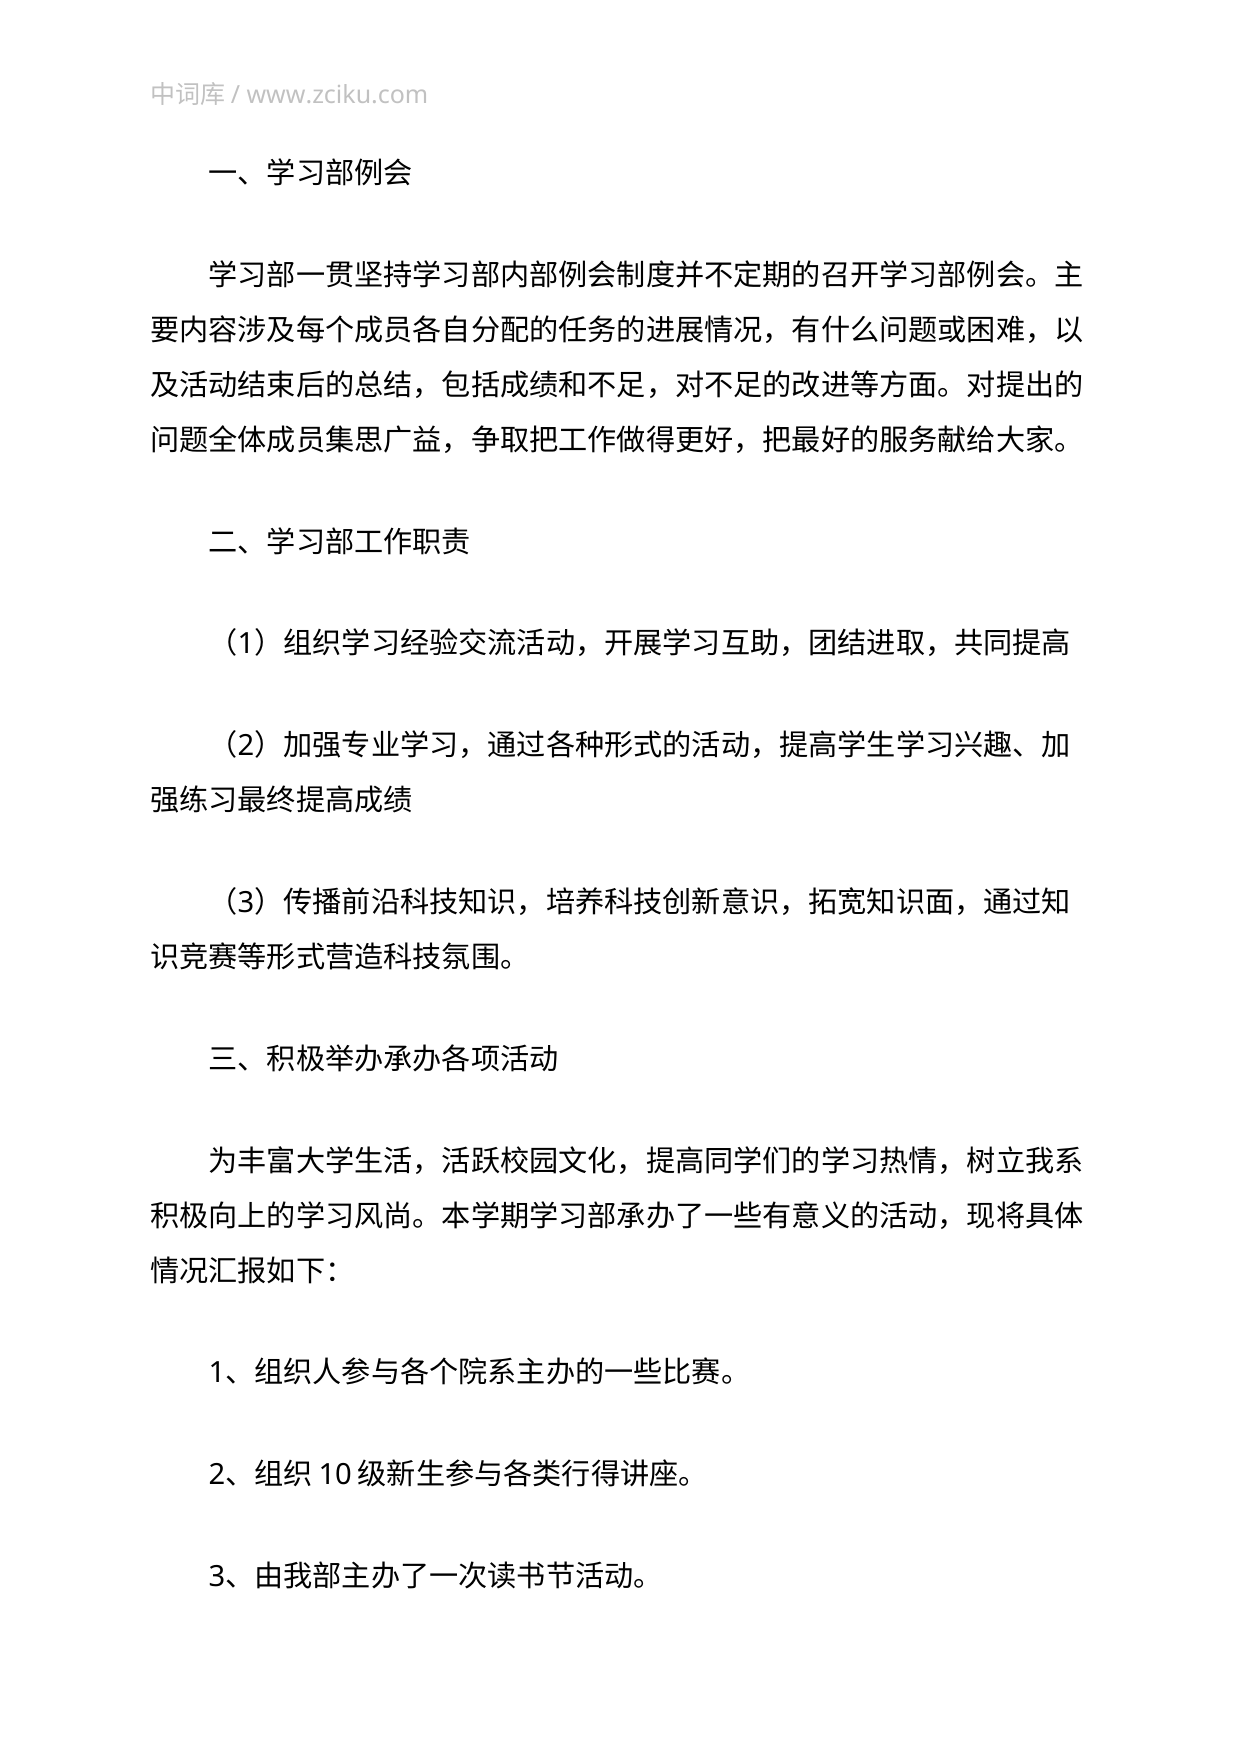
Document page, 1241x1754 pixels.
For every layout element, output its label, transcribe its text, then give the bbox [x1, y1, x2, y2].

text （2）加强专业学习，通过各种形式的活动，提高学生学习兴趣、加强练习最终提高成绩 [150, 722, 1090, 819]
text 为丰富大学生活，活跃校园文化，提高同学们的学习热情，树立我系积极向上的学习风尚。本学期学习部承办了一些有意义的活动，现将具体情况汇报如下： [150, 1137, 1090, 1289]
text 一、学习部例会 [150, 150, 1090, 192]
text 学习部一贯坚持学习部内部例会制度并不定期的召开学习部例会。主要内容涉及每个成员各自分配的任务的进展情况，有什么问题或困难，以及活动结束后的总结，包括成绩和不足，对不足的改进等方面。对提出的问题全体成员集思广益，争取把工作做得更好，把最好的服务献给大家。 [150, 252, 1090, 459]
text 2、组织10级新生参与各类行得讲座。 [150, 1451, 1090, 1493]
text 三、积极举办承办各项活动 [150, 1036, 1090, 1078]
text （3）传播前沿科技知识，培养科技创新意识，拓宽知识面，通过知识竞赛等形式营造科技氛围。 [150, 879, 1090, 976]
text 3、由我部主办了一次读书节活动。 [150, 1553, 1090, 1595]
text （1）组织学习经验交流活动，开展学习互助，团结进取，共同提高 [150, 620, 1090, 662]
text 1、组织人参与各个院系主办的一些比赛。 [150, 1349, 1090, 1391]
text 二、学习部工作职责 [150, 518, 1090, 561]
